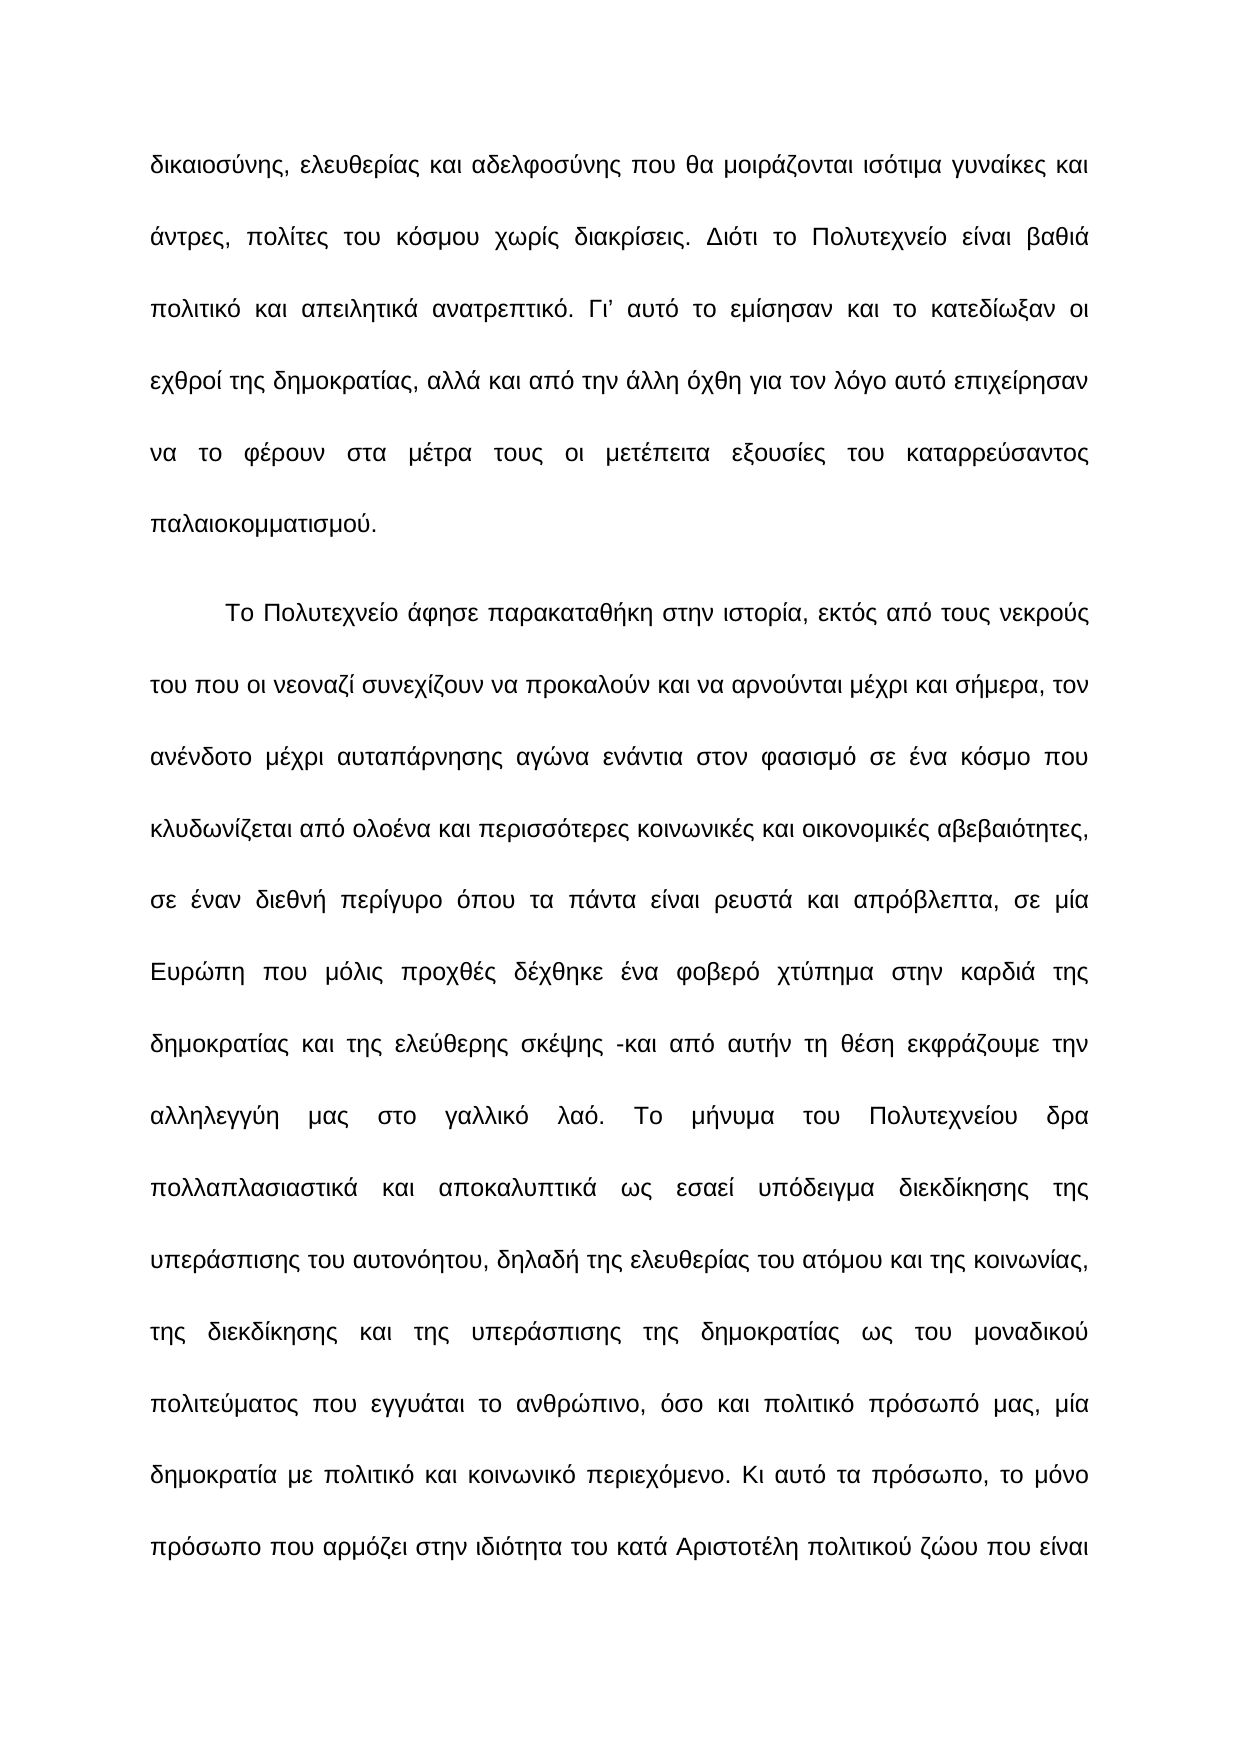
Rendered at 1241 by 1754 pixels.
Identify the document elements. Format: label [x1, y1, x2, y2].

text [150, 598, 1090, 1561]
text [150, 150, 1090, 538]
